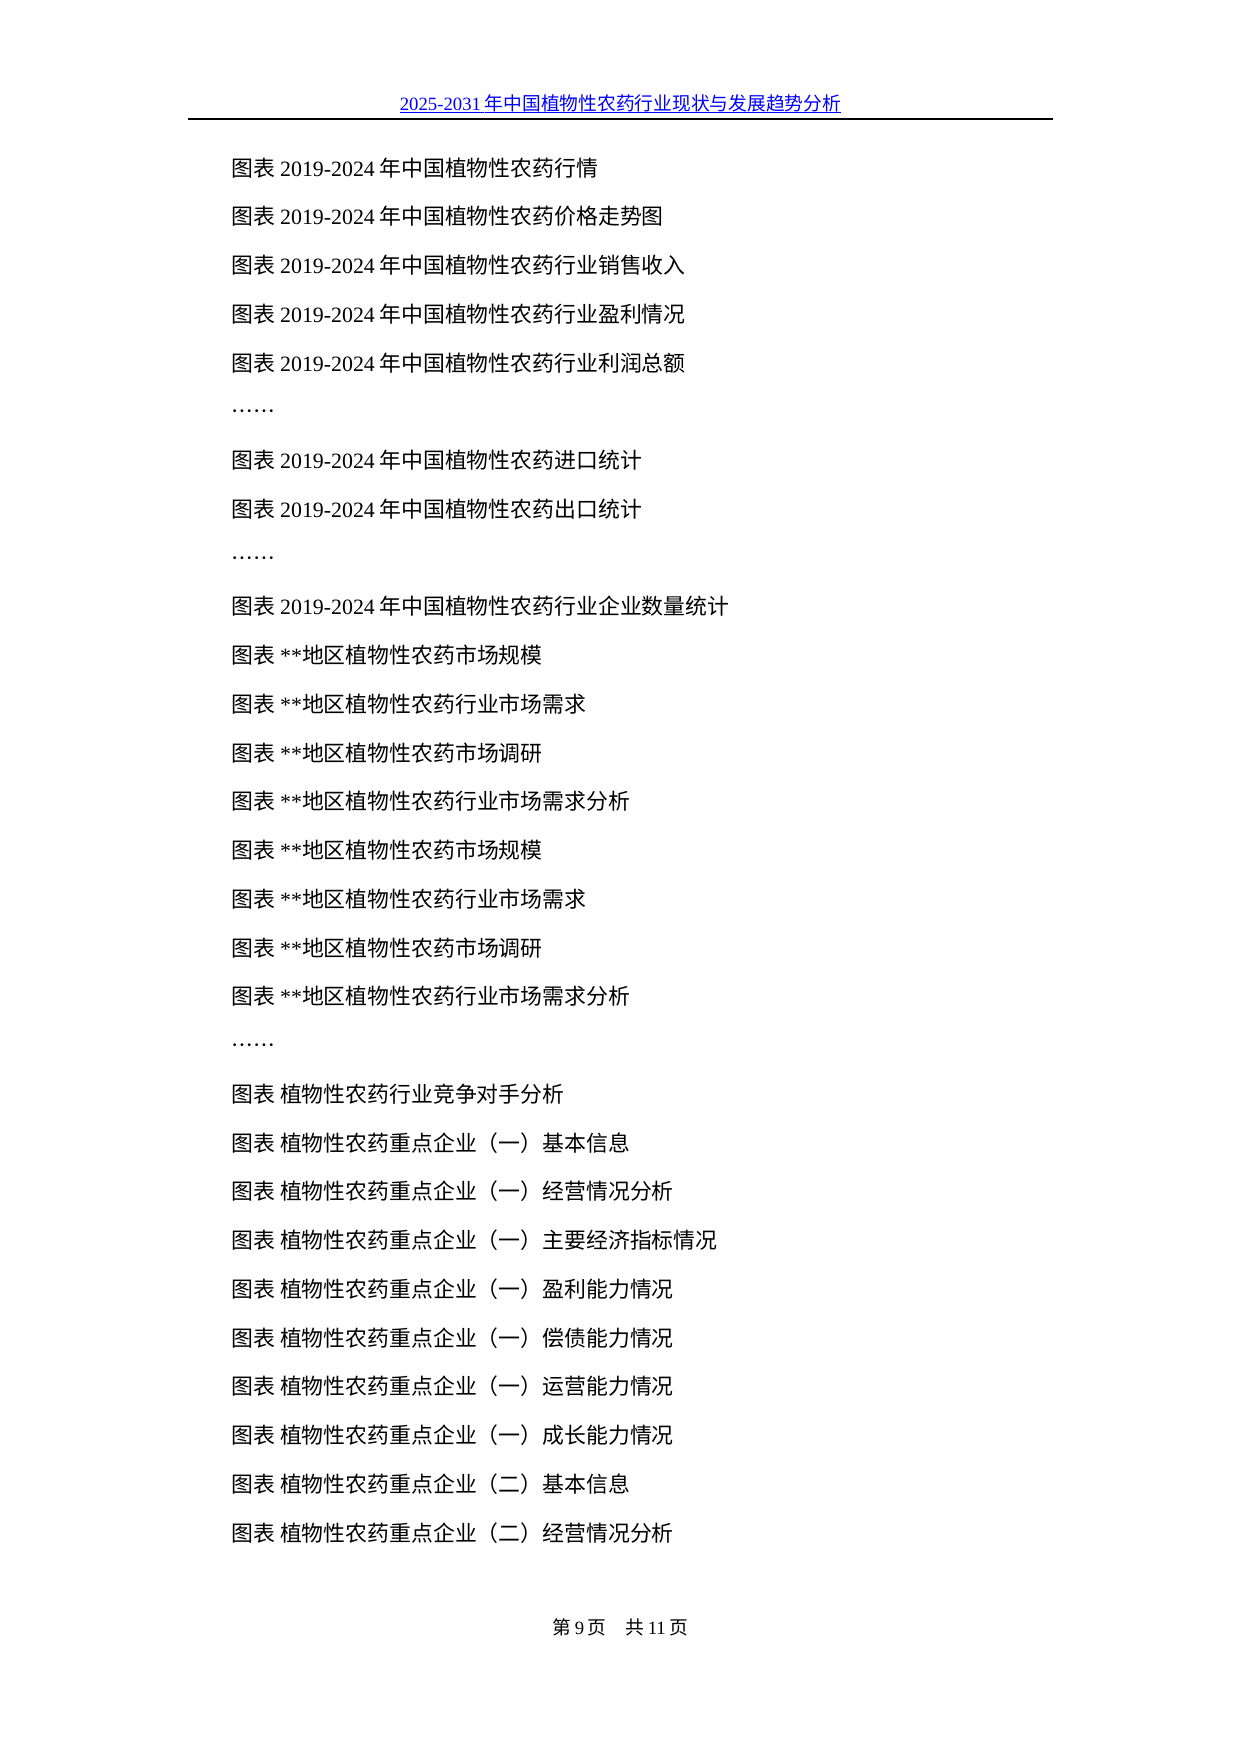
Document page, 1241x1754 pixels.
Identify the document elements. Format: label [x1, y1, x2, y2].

text [187, 150, 1053, 1548]
